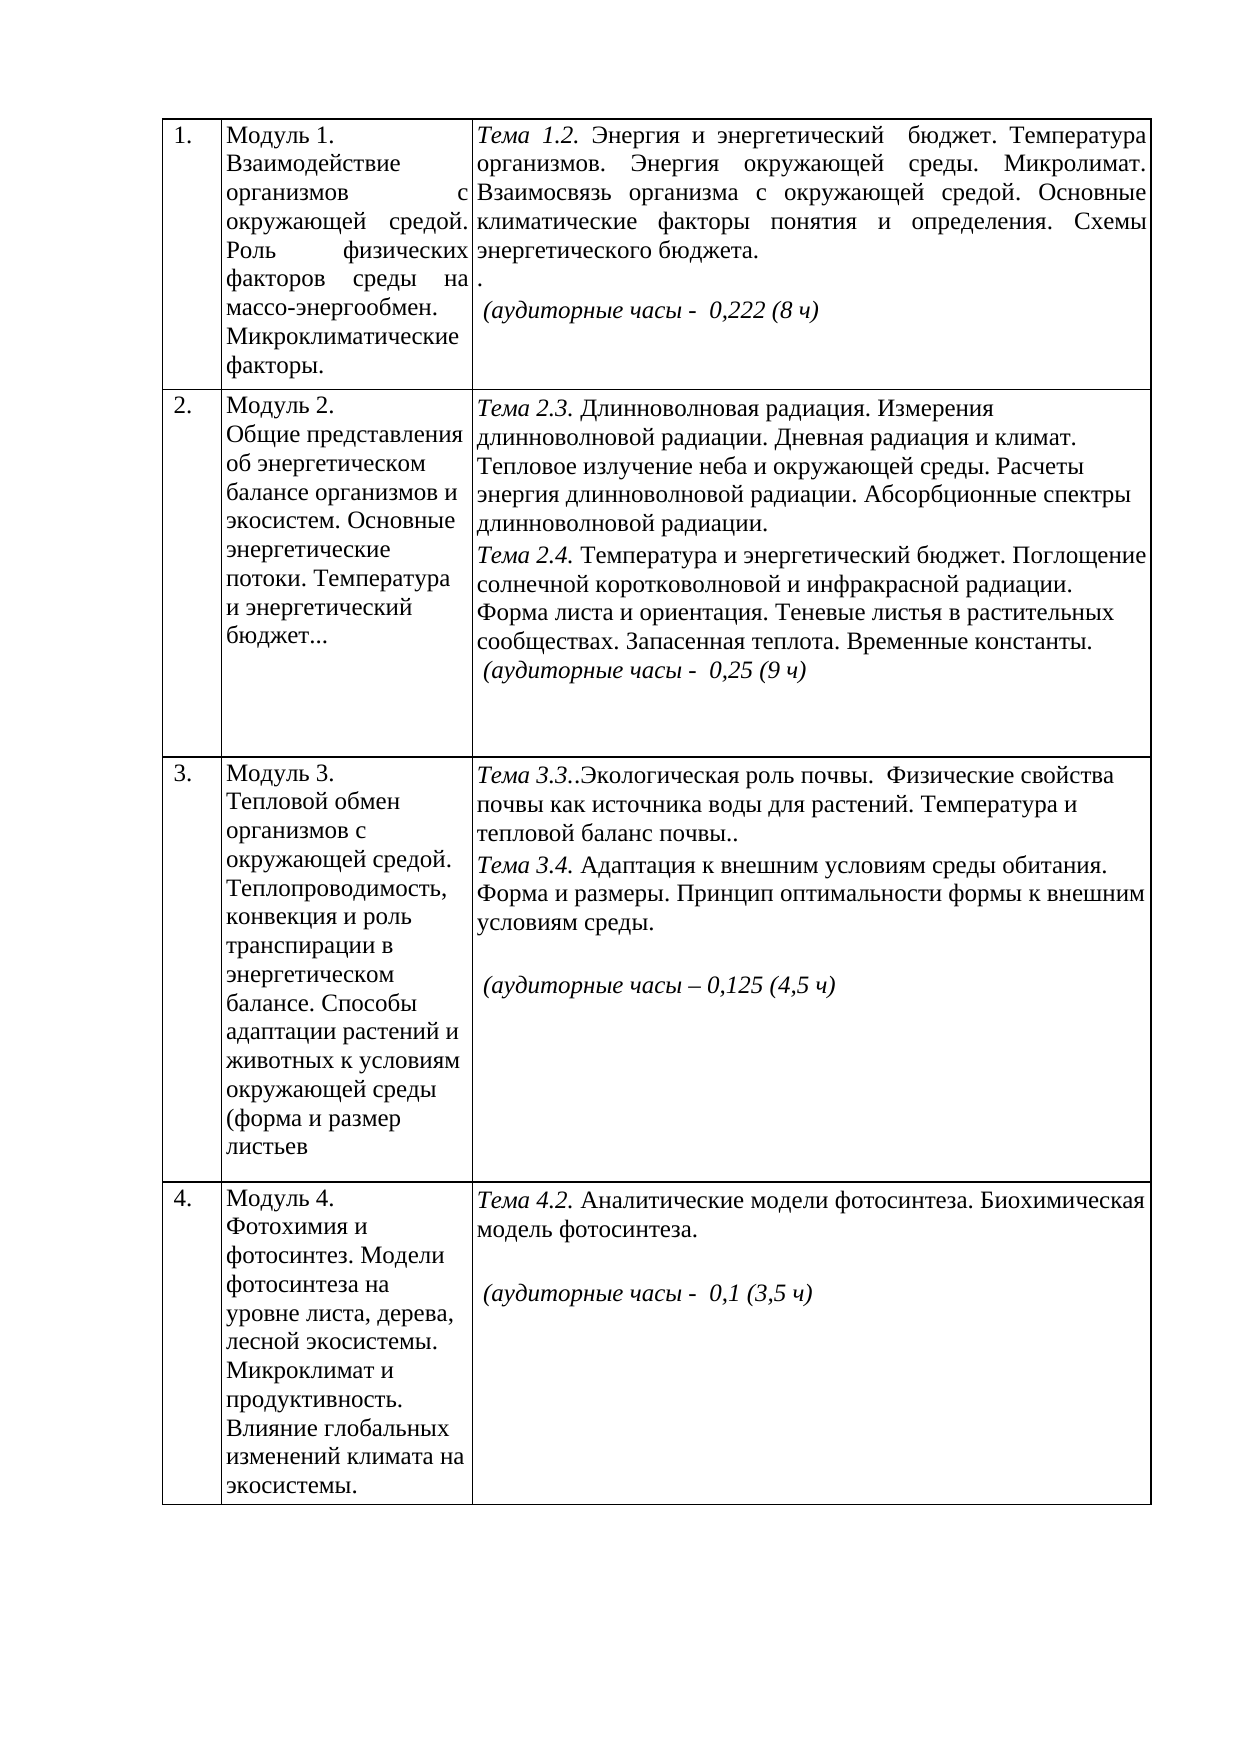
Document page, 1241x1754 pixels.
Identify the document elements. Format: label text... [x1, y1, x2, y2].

table_cell [163, 1183, 221, 1504]
table_cell [163, 758, 221, 1181]
table_cell [163, 390, 221, 756]
table_cell Тема 3.3..Экологическая роль почвы. Физические свойства почвы как источника воды для растений. Температура и тепловой баланс почвы.. Тема 3.4. Адаптация к внешним условиям среды обитания. Форма и размеры. Принцип оптимальности формы к внешним условиям среды. (аудиторные часы – 0,125 (4,5 ч) [473, 758, 1150, 1181]
table_cell Модуль 2. Общие представления об энергетическом балансе организмов и экосистем. Основные энергетические потоки. Температура и энергетический бюджет... [222, 390, 472, 756]
table_cell Модуль 4. Фотохимия и фотосинтез. Модели фотосинтеза на уровне листа, дерева, лесной экосистемы. Микроклимат и продуктивность. Влияние глобальных изменений климата на экосистемы. . [222, 1183, 472, 1504]
table_cell Тема 2.3. Длинноволновая радиация. Измерения длинноволновой радиации. Дневная радиация и климат. Тепловое излучение неба и окружающей среды. Расчеты энергия длинноволновой радиации. Абсорбционные спектры длинноволновой радиации. Тема 2.4. Температура и энергетический бюджет. Поглощение солнечной коротковолновой и инфракрасной радиации. Форма листа и ориентация. Теневые листья в растительных сообществах. Запасенная теплота. Временные константы. (аудиторные часы - 0,25 (9 ч) [473, 390, 1150, 756]
table_cell Тема 1.2. Энергия и энергетический бюджет. Температура организмов. Энергия окружающей среды. Микролимат. Взаимосвязь организма с окружающей средой. Основные климатические факторы понятия и определения. Схемы энергетического бюджета. . (аудиторные часы - 0,222 (8 ч) [473, 120, 1150, 389]
table_cell Тема 4.2. Аналитические модели фотосинтеза. Биохимическая модель фотосинтеза. (аудиторные часы - 0,1 (3,5 ч) [473, 1183, 1150, 1504]
table_cell [163, 120, 221, 389]
table_cell Модуль 3. Тепловой обмен организмов с окружающей средой. Теплопроводимость, конвекция и роль транспирации в энергетическом балансе. Способы адаптации растений и животных к условиям окружающей среды (форма и размер листьев [222, 758, 472, 1181]
table_cell Модуль 1. Взаимодействие организмов с окружающей средой. Роль физических факторов среды на массо-энергообмен. Микроклиматические факторы. [222, 120, 472, 389]
